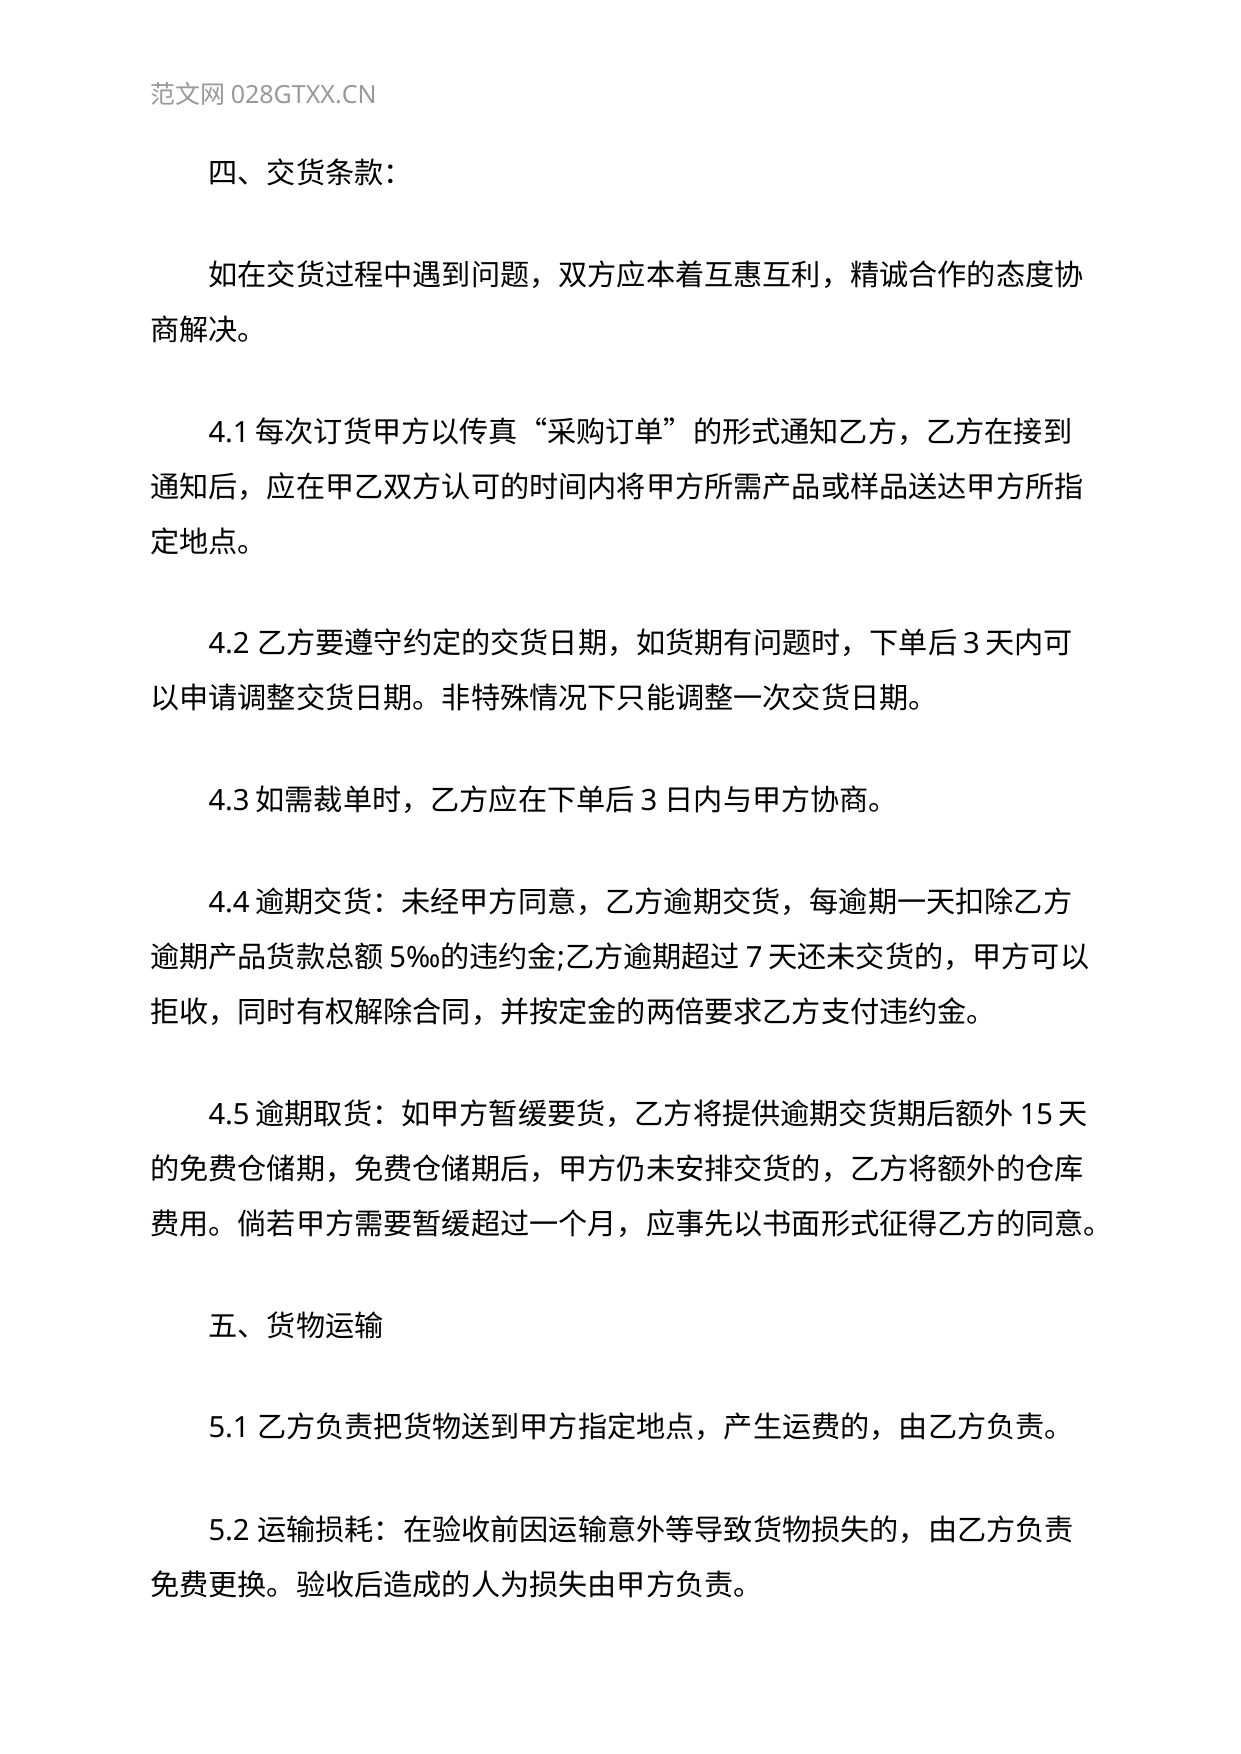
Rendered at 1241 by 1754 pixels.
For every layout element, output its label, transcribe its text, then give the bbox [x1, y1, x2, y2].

text 4.4逾期交货：未经甲方同意，乙方逾期交货，每逾期一天扣除乙方逾期产品货款总额5‰的违约金;乙方逾期超过7天还未交货的，甲方可以拒收，同时有权解除合同，并按定金的两倍要求乙方支付违约金。 [150, 879, 1090, 1031]
text 4.3如需裁单时，乙方应在下单后3 日内与甲方协商。 [150, 777, 1090, 819]
text 4.2 乙方要遵守约定的交货日期，如货期有问题时，下单后3天内可以申请调整交货日期。非特殊情况下只能调整一次交货日期。 [150, 620, 1090, 717]
text 四、交货条款： [150, 150, 1090, 192]
text 5.1 乙方负责把货物送到甲方指定地点，产生运费的，由乙方负责。 [150, 1404, 1090, 1446]
text 5.2 运输损耗：在验收前因运输意外等导致货物损失的，由乙方负责免费更换。验收后造成的人为损失由甲方负责。 [150, 1506, 1090, 1603]
text 五、货物运输 [150, 1302, 1090, 1344]
text 4.1每次订货甲方以传真“采购订单”的形式通知乙方，乙方在接到通知后，应在甲乙双方认可的时间内将甲方所需产品或样品送达甲方所指定地点。 [150, 408, 1090, 561]
text 如在交货过程中遇到问题，双方应本着互惠互利，精诚合作的态度协商解决。 [150, 252, 1090, 349]
text 4.5逾期取货：如甲方暂缓要货，乙方将提供逾期交货期后额外15天的免费仓储期，免费仓储期后，甲方仍未安排交货的，乙方将额外的仓库费用。倘若甲方需要暂缓超过一个月，应事先以书面形式征得乙方的同意。 [150, 1091, 1090, 1243]
